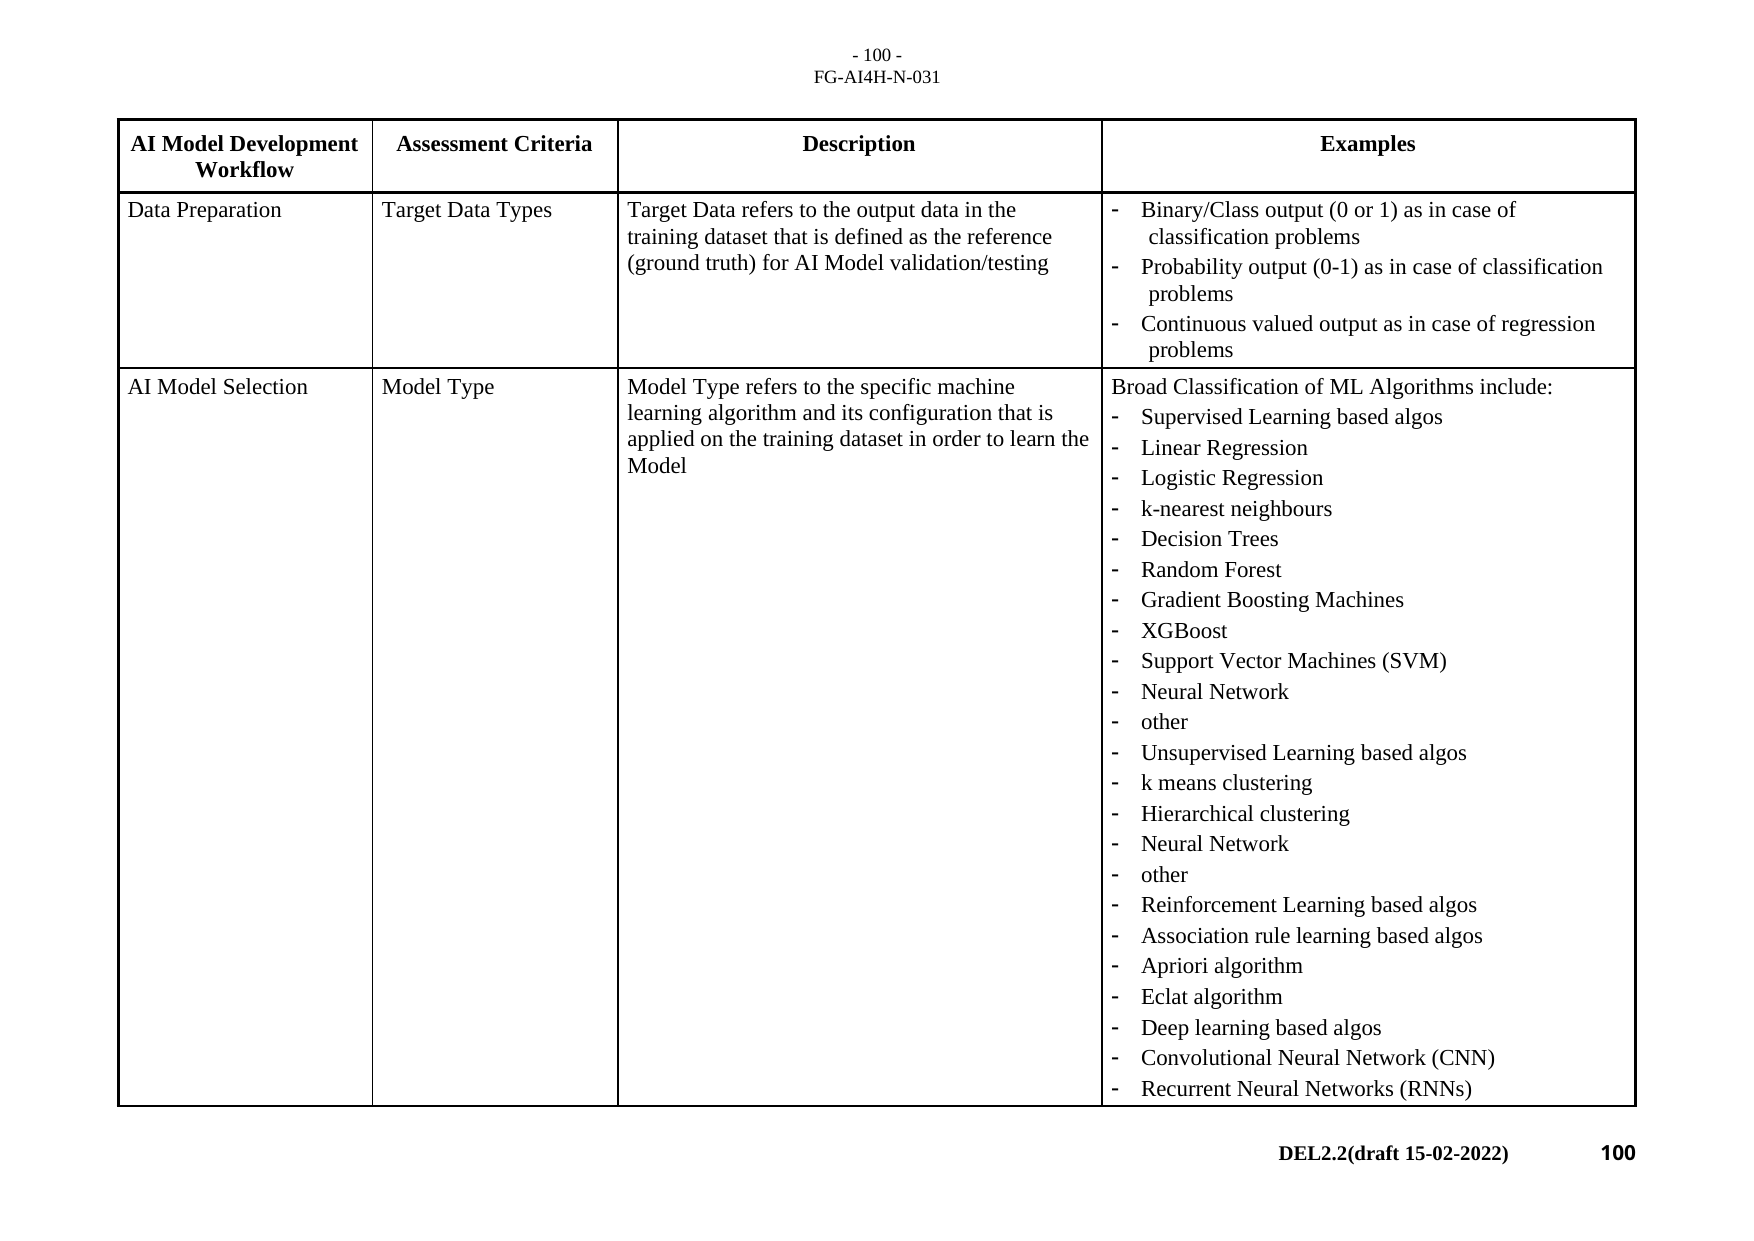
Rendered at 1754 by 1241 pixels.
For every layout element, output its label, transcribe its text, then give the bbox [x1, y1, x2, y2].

table_header Examples [1103, 121, 1634, 191]
table_header Description [619, 121, 1101, 191]
table_cell Data Preparation [120, 194, 372, 367]
table_cell Target Data refers to the output data in the training dataset that is defined as the reference (ground truth) for AI Model validation/testing [619, 194, 1101, 367]
table_header AI Model Development Workflow [120, 121, 372, 191]
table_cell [1103, 194, 1634, 367]
table_cell AI Model Selection [120, 369, 372, 1105]
table_cell Target Data Types [373, 194, 617, 367]
table_header Assessment Criteria [373, 121, 617, 191]
table_cell Model Type [373, 369, 617, 1105]
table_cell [1103, 369, 1634, 1105]
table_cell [619, 369, 1101, 1105]
